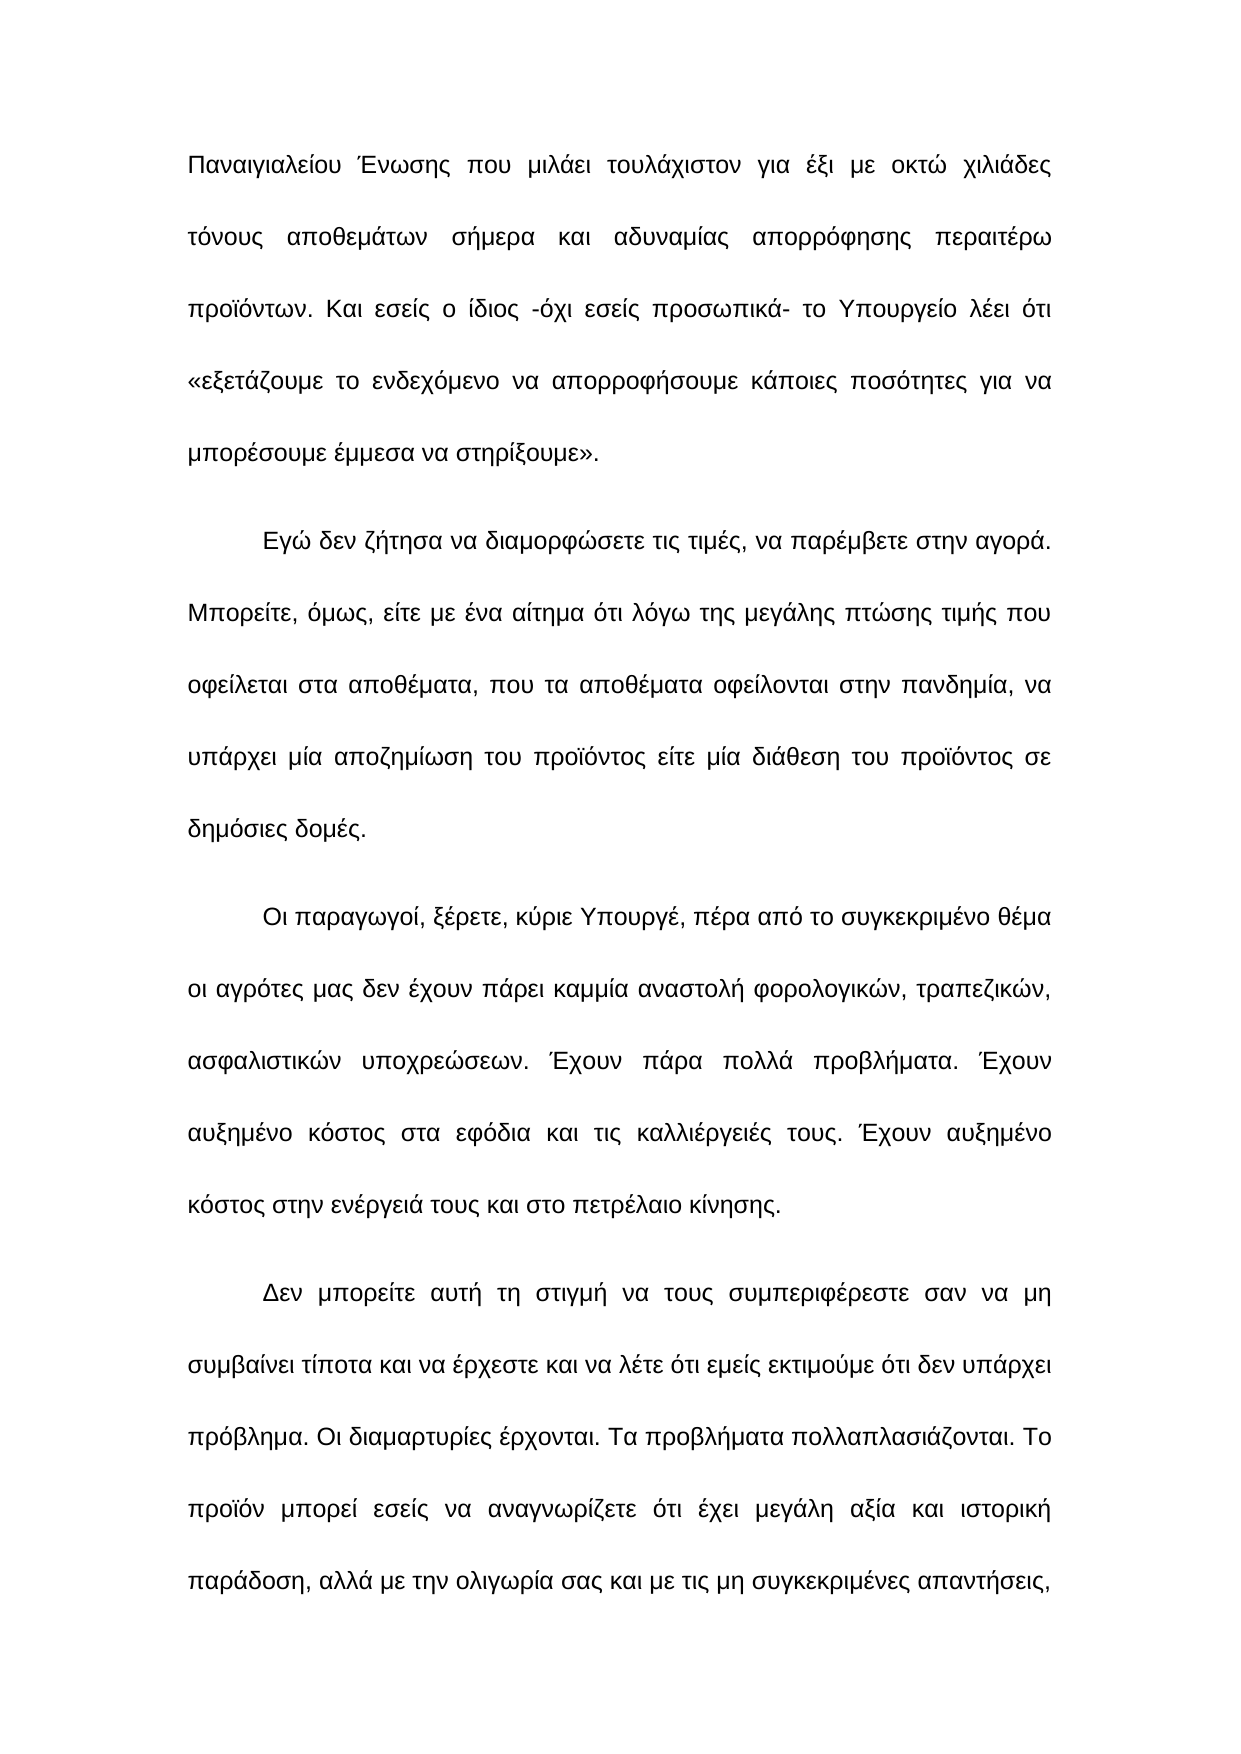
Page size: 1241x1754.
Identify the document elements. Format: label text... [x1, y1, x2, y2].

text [187, 150, 1053, 466]
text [187, 1278, 1053, 1594]
text Οι παραγωγοί, ξέρετε, κύριε Υπουργέ, πέρα από το συγκεκριμένο θέμα οι αγρότες μας δεν έχουν πάρει καμμία αναστολή φορολογικών, τραπεζικών, ασφαλιστικών υποχρεώσεων. Έχουν πάρα πολλά προβλήματα. Έχουν αυξημένο κόστος στα εφόδια και τις καλλιέργειές τους. Έχουν αυξημένο κόστος στην ενέργειά τους και στο πετρέλαιο κίνησης. [187, 902, 1053, 1218]
text Εγώ δεν ζήτησα να διαμορφώσετε τις τιμές, να παρέμβετε στην αγορά. Μπορείτε, όμως, είτε με ένα αίτημα ότι λόγω της μεγάλης πτώσης τιμής που οφείλεται στα αποθέματα, που τα αποθέματα οφείλονται στην πανδημία, να υπάρχει μία αποζημίωση του προϊόντος είτε μία διάθεση του προϊόντος σε δημόσιες δομές. [187, 526, 1053, 842]
